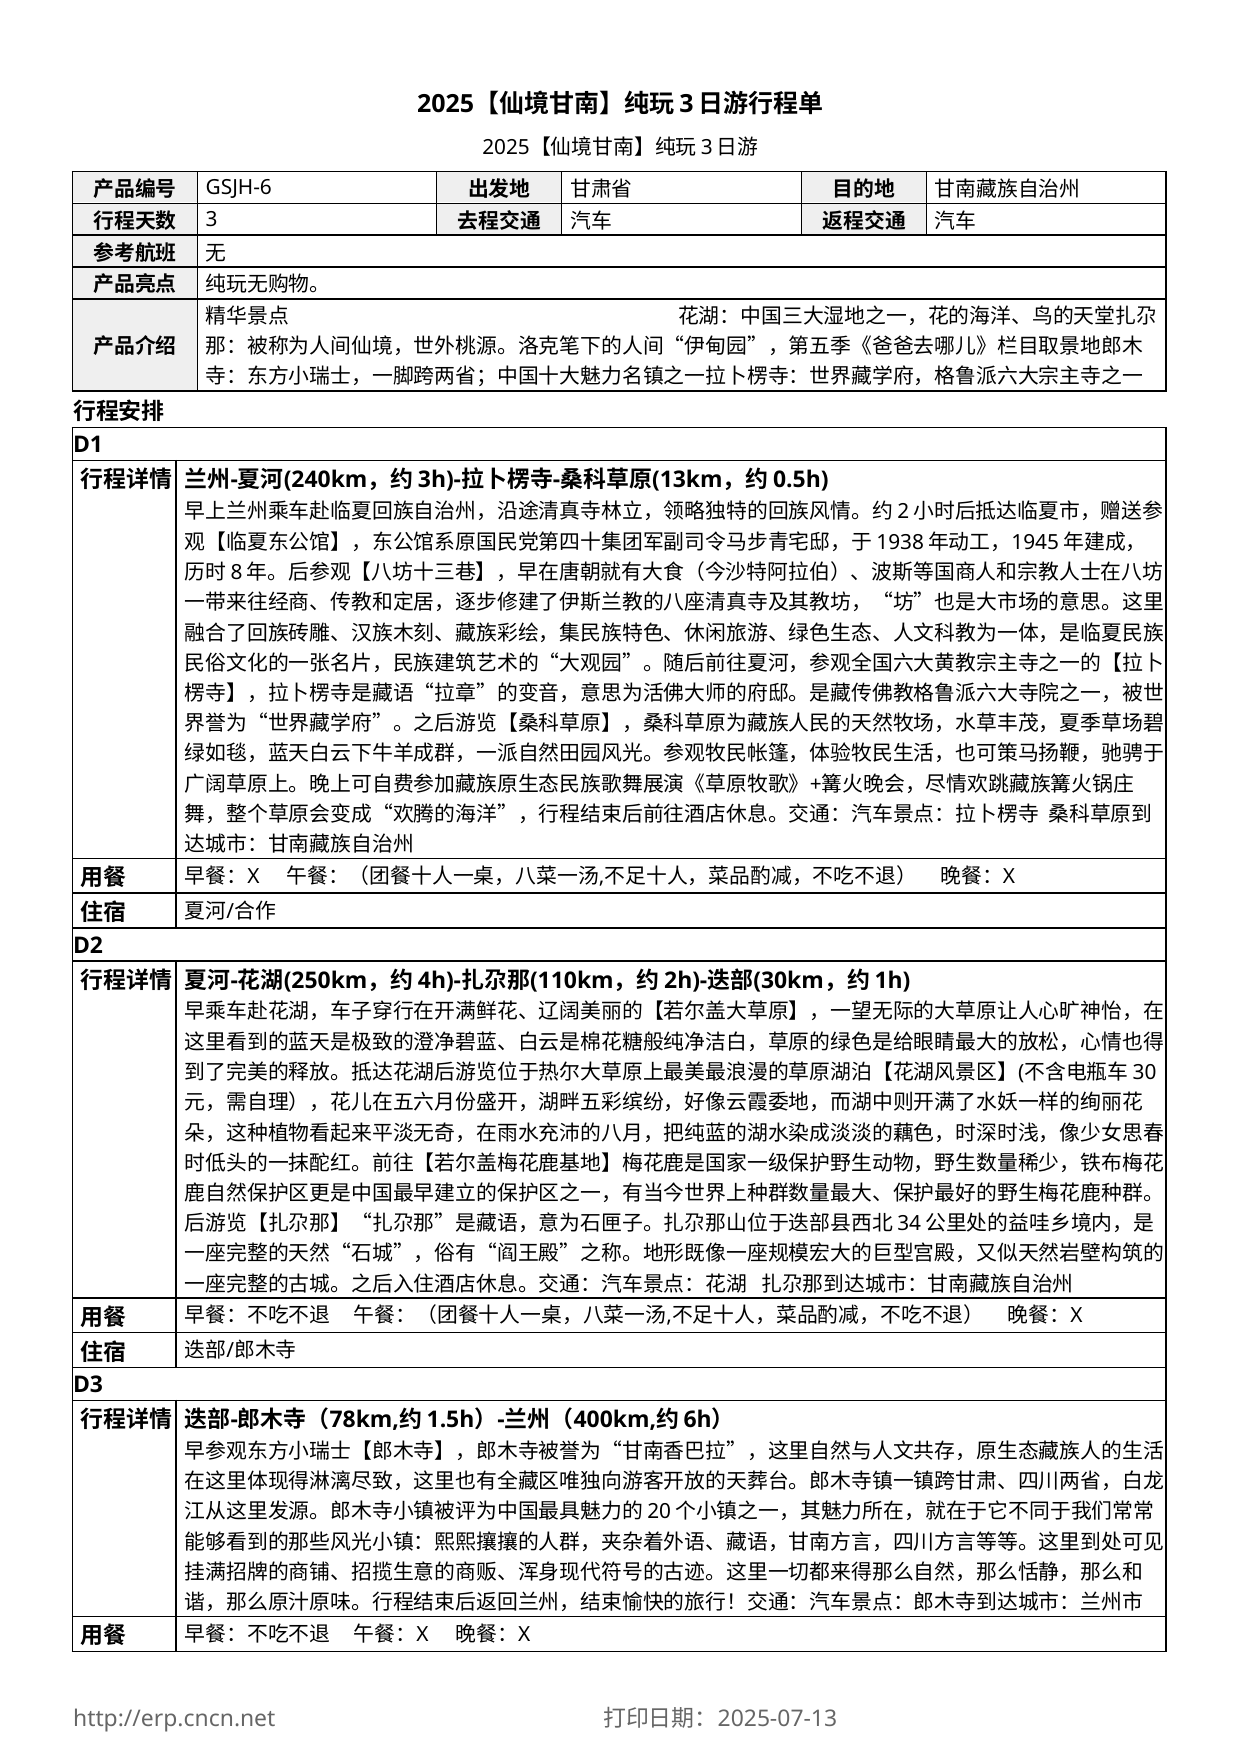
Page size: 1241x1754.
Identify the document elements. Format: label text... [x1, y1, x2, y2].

table_cell 夏河/合作 [177, 894, 1165, 927]
table_cell 纯玩无购物。 [198, 268, 1165, 298]
table_cell 住宿 [73, 1333, 175, 1367]
table_cell 早餐：不吃不退 午餐：（团餐十人一桌，八菜一汤,不足十人，菜品酌减，不吃不退） 晚餐：X [177, 1299, 1165, 1332]
table_cell 夏河-花湖(250km，约4h)-扎尕那(110km，约2h)-迭部(30km，约1h) 早乘车赴花湖，车子穿行在开满鲜花、辽阔美丽的【若尔盖大草原】，一望无际的大草原让人心旷神怡，在这里看到的蓝天是极致的澄净碧蓝、白云是棉花糖般纯净洁白，草原的绿色是给眼睛最大的放松，心情也得到了完美的释放。抵达花湖后游览位于热尔大草原上最美最浪漫的草原湖泊【花湖风景区】(不含电瓶车30元，需自理），花儿在五六月份盛开，湖畔五彩缤纷，好像云霞委地，而湖中则开满了水妖一样的绚丽花朵，这种植物看起来平淡无奇，在雨水充沛的八月，把纯蓝的湖水染成淡淡的藕色，时深时浅，像少女思春时低头的一抹酡红。前往【若尔盖梅花鹿基地】梅花鹿是国家一级保护野生动物，野生数量稀少，铁布梅花鹿自然保护区更是中国最早建立的保护区之一，有当今世界上种群数量最大、保护最好的野生梅花鹿种群。后游览【扎尕那】“扎尕那”是藏语，意为石匣子。扎尕那山位于迭部县西北34公里处的益哇乡境内，是一座完整的天然“石城”，俗有“阎王殿”之称。地形既像一座规模宏大的巨型宫殿，又似天然岩壁构筑的一座完整的古城。之后入住酒店休息。 [177, 962, 1165, 1297]
table_header 甘南藏族自治州 [927, 172, 1165, 202]
table_cell 返程交通 [802, 204, 926, 234]
table_cell 汽车 [562, 204, 801, 234]
table_cell 行程详情 [73, 461, 175, 857]
table_header 目的地 [802, 172, 926, 202]
table_cell D2 [73, 929, 1165, 960]
table_cell 迭部/郎木寺 [177, 1333, 1165, 1367]
table_cell 用餐 [73, 1299, 175, 1332]
table_header D1 [73, 428, 1165, 460]
table_cell 参考航班 [73, 236, 197, 266]
table_header 甘肃省 [562, 172, 801, 202]
table_header 出发地 [437, 172, 561, 202]
table_cell 去程交通 [437, 204, 561, 234]
text 2025【仙境甘南】纯玩3日游行程单 [73, 83, 1167, 119]
table_cell 早餐：不吃不退 午餐：X 晚餐：X [177, 1617, 1165, 1651]
table_cell 迭部-郎木寺（78km,约1.5h）-兰州（400km,约6h） 早参观东方小瑞士【郎木寺】，郎木寺被誉为“甘南香巴拉”，这里自然与人文共存，原生态藏族人的生活在这里体现得淋漓尽致，这里也有全藏区唯独向游客开放的天葬台。郎木寺镇一镇跨甘肃、四川两省，白龙江从这里发源。郎木寺小镇被评为中国最具魅力的20个小镇之一，其魅力所在，就在于它不同于我们常常能够看到的那些风光小镇：熙熙攘攘的人群，夹杂着外语、藏语，甘南方言，四川方言等等。这里到处可见挂满招牌的商铺、招揽生意的商贩、浑身现代符号的古迹。这里一切都来得那么自然，那么恬静，那么和谐，那么原汁原味。行程结束后返回兰州，结束愉快的旅行！ [177, 1401, 1165, 1616]
table_cell 产品亮点 [73, 268, 197, 298]
table_cell 3 [198, 204, 436, 234]
table_cell 精华景点 [198, 300, 1165, 390]
table_cell D3 [73, 1368, 1165, 1399]
table_cell 行程详情 [73, 962, 175, 1297]
text 行程安排 [73, 393, 1167, 426]
table_cell 无 [198, 236, 1165, 266]
table_cell 行程天数 [73, 204, 197, 234]
table_cell 汽车 [927, 204, 1165, 234]
table_cell 住宿 [73, 894, 175, 927]
table_header 产品编号 [73, 172, 197, 202]
table_cell 用餐 [73, 859, 175, 892]
table_cell 行程详情 [73, 1401, 175, 1616]
table_cell 兰州-夏河(240km，约3h)-拉卜楞寺-桑科草原(13km，约0.5h) 早上兰州乘车赴临夏回族自治州，沿途清真寺林立，领略独特的回族风情。约2小时后抵达临夏市，赠送参观【临夏东公馆】，东公馆系原国民党第四十集团军副司令马步青宅邸，于1938年动工，1945年建成，历时8年。后参观【八坊十三巷】，早在唐朝就有大食（今沙特阿拉伯）、波斯等国商人和宗教人士在八坊一带来往经商、传教和定居，逐步修建了伊斯兰教的八座清真寺及其教坊，“坊”也是大市场的意思。这里融合了回族砖雕、汉族木刻、藏族彩绘，集民族特色、休闲旅游、绿色生态、人文科教为一体，是临夏民族民俗文化的一张名片，民族建筑艺术的“大观园”。随后前往夏河，参观全国六大黄教宗主寺之一的【拉卜楞寺】，拉卜楞寺是藏语“拉章”的变音，意思为活佛大师的府邸。是藏传佛教格鲁派六大寺院之一，被世界誉为“世界藏学府”。 [177, 461, 1165, 857]
table_cell 用餐 [73, 1617, 175, 1651]
table_header GSJH-6 [198, 172, 436, 202]
table_cell 产品介绍 [73, 300, 197, 390]
text 2025【仙境甘南】纯玩3日游 [73, 130, 1167, 160]
table_cell 早餐：X 午餐：（团餐十人一桌，八菜一汤,不足十人，菜品酌减，不吃不退） 晚餐：X [177, 859, 1165, 892]
